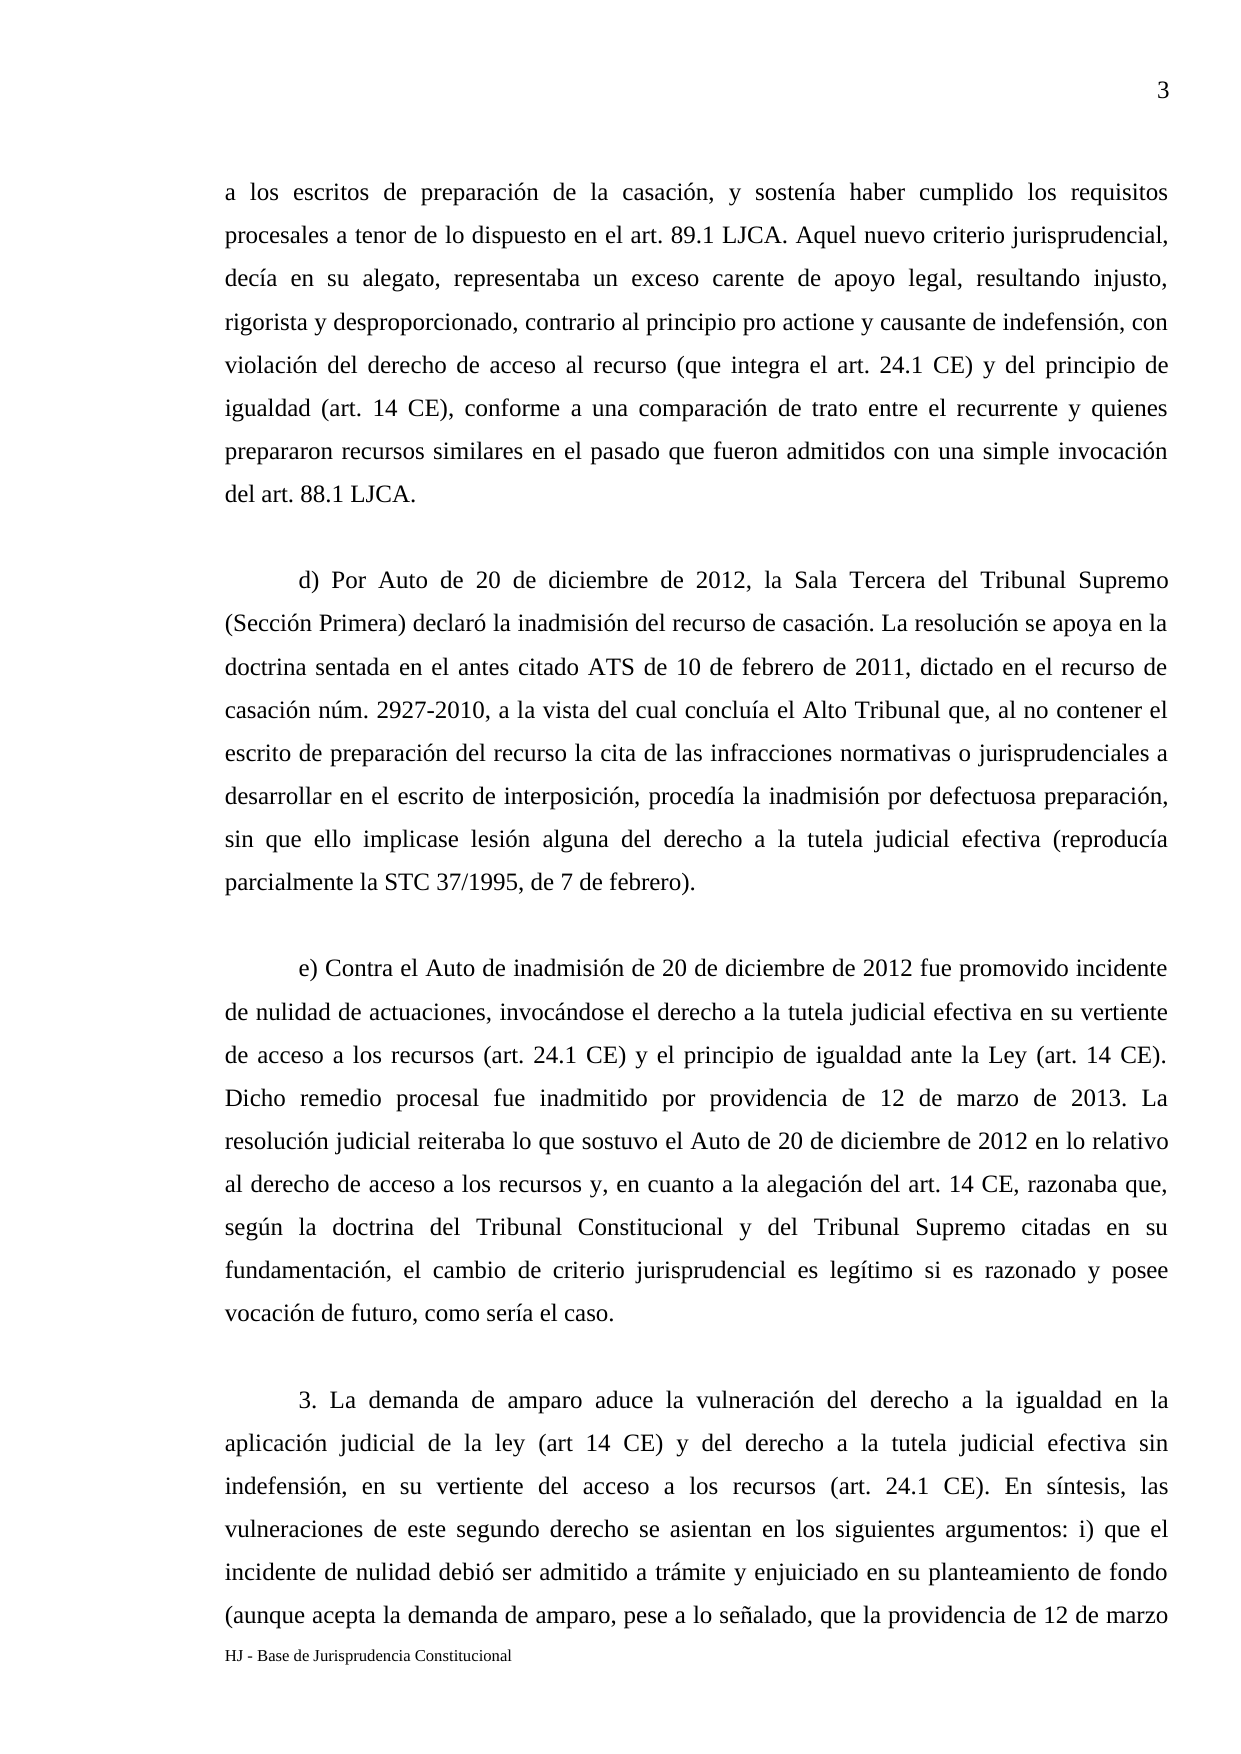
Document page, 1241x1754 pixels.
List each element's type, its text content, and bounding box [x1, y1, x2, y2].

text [224, 177, 1169, 508]
text d) Por Auto de 20 de diciembre de 2012, la Sala Tercera del Tribunal Supremo (Sección Primera) declaró la inadmisión del recurso de casación. La resolución se apoya en la doctrina sentada en el antes citado ATS de 10 de febrero de 2011, dictado en el recurso de casación núm. 2927-2010, a la vista del cual concluía el Alto Tribunal que, al no contener el escrito de preparación del recurso la cita de las infracciones normativas o jurisprudenciales a desarrollar en el escrito de interposición, procedía la inadmisión por defectuosa preparación, sin que ello implicase lesión alguna del derecho a la tutela judicial efectiva (reproducía parcialmente la STC 37/1995, de 7 de febrero). [224, 565, 1169, 896]
text e) Contra el Auto de inadmisión de 20 de diciembre de 2012 fue promovido incidente de nulidad de actuaciones, invocándose el derecho a la tutela judicial efectiva en su vertiente de acceso a los recursos (art. 24.1 CE) y el principio de igualdad ante la Ley (art. 14 CE). Dicho remedio procesal fue inadmitido por providencia de 12 de marzo de 2013. La resolución judicial reiteraba lo que sostuvo el Auto de 20 de diciembre de 2012 en lo relativo al derecho de acceso a los recursos y, en cuanto a la alegación del art. 14 CE, razonaba que, según la doctrina del Tribunal Constitucional y del Tribunal Supremo citadas en su fundamentación, el cambio de criterio jurisprudencial es legítimo si es razonado y posee vocación de futuro, como sería el caso. [224, 953, 1169, 1327]
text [224, 1385, 1169, 1629]
